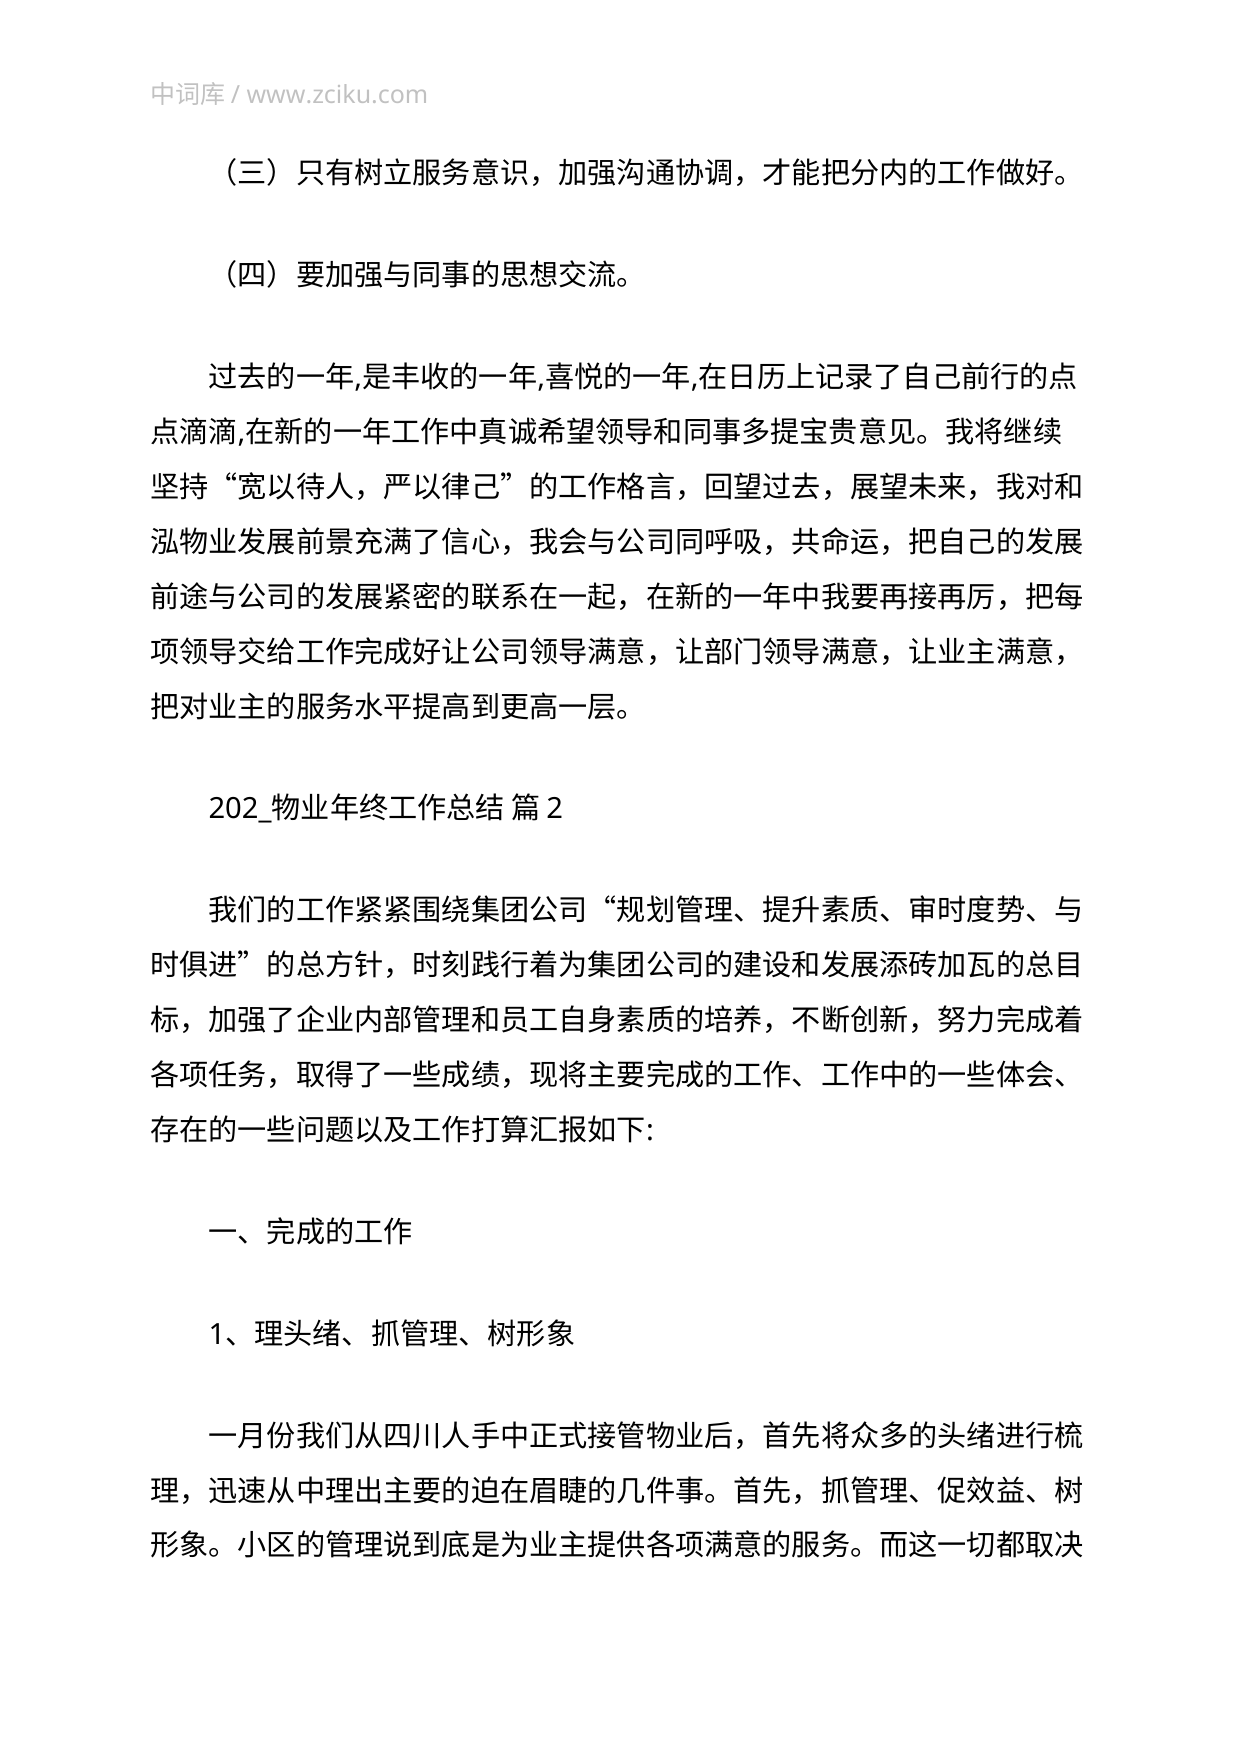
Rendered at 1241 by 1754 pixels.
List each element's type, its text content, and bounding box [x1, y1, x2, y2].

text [150, 1412, 1090, 1564]
text 我们的工作紧紧围绕集团公司“规划管理、提升素质、审时度势、与时俱进”的总方针，时刻践行着为集团公司的建设和发展添砖加瓦的总目标，加强了企业内部管理和员工自身素质的培养，不断创新，努力完成着各项任务，取得了一些成绩，现将主要完成的工作、工作中的一些体会、存在的一些问题以及工作打算汇报如下: [150, 887, 1090, 1149]
text （三）只有树立服务意识，加强沟通协调，才能把分内的工作做好。 [150, 150, 1090, 192]
text 1、理头绪、抓管理、树形象 [150, 1310, 1090, 1353]
text 202_物业年终工作总结 篇2 [150, 785, 1090, 827]
text （四）要加强与同事的思想交流。 [150, 252, 1090, 294]
text 一、完成的工作 [150, 1208, 1090, 1251]
text 过去的一年,是丰收的一年,喜悦的一年,在日历上记录了自己前行的点点滴滴,在新的一年工作中真诚希望领导和同事多提宝贵意见。我将继续坚持“宽以待人，严以律己”的工作格言，回望过去，展望未来，我对和泓物业发展前景充满了信心，我会与公司同呼吸，共命运，把自己的发展前途与公司的发展紧密的联系在一起，在新的一年中我要再接再厉，把每项领导交给工作完成好让公司领导满意，让部门领导满意，让业主满意，把对业主的服务水平提高到更高一层。 [150, 353, 1090, 725]
